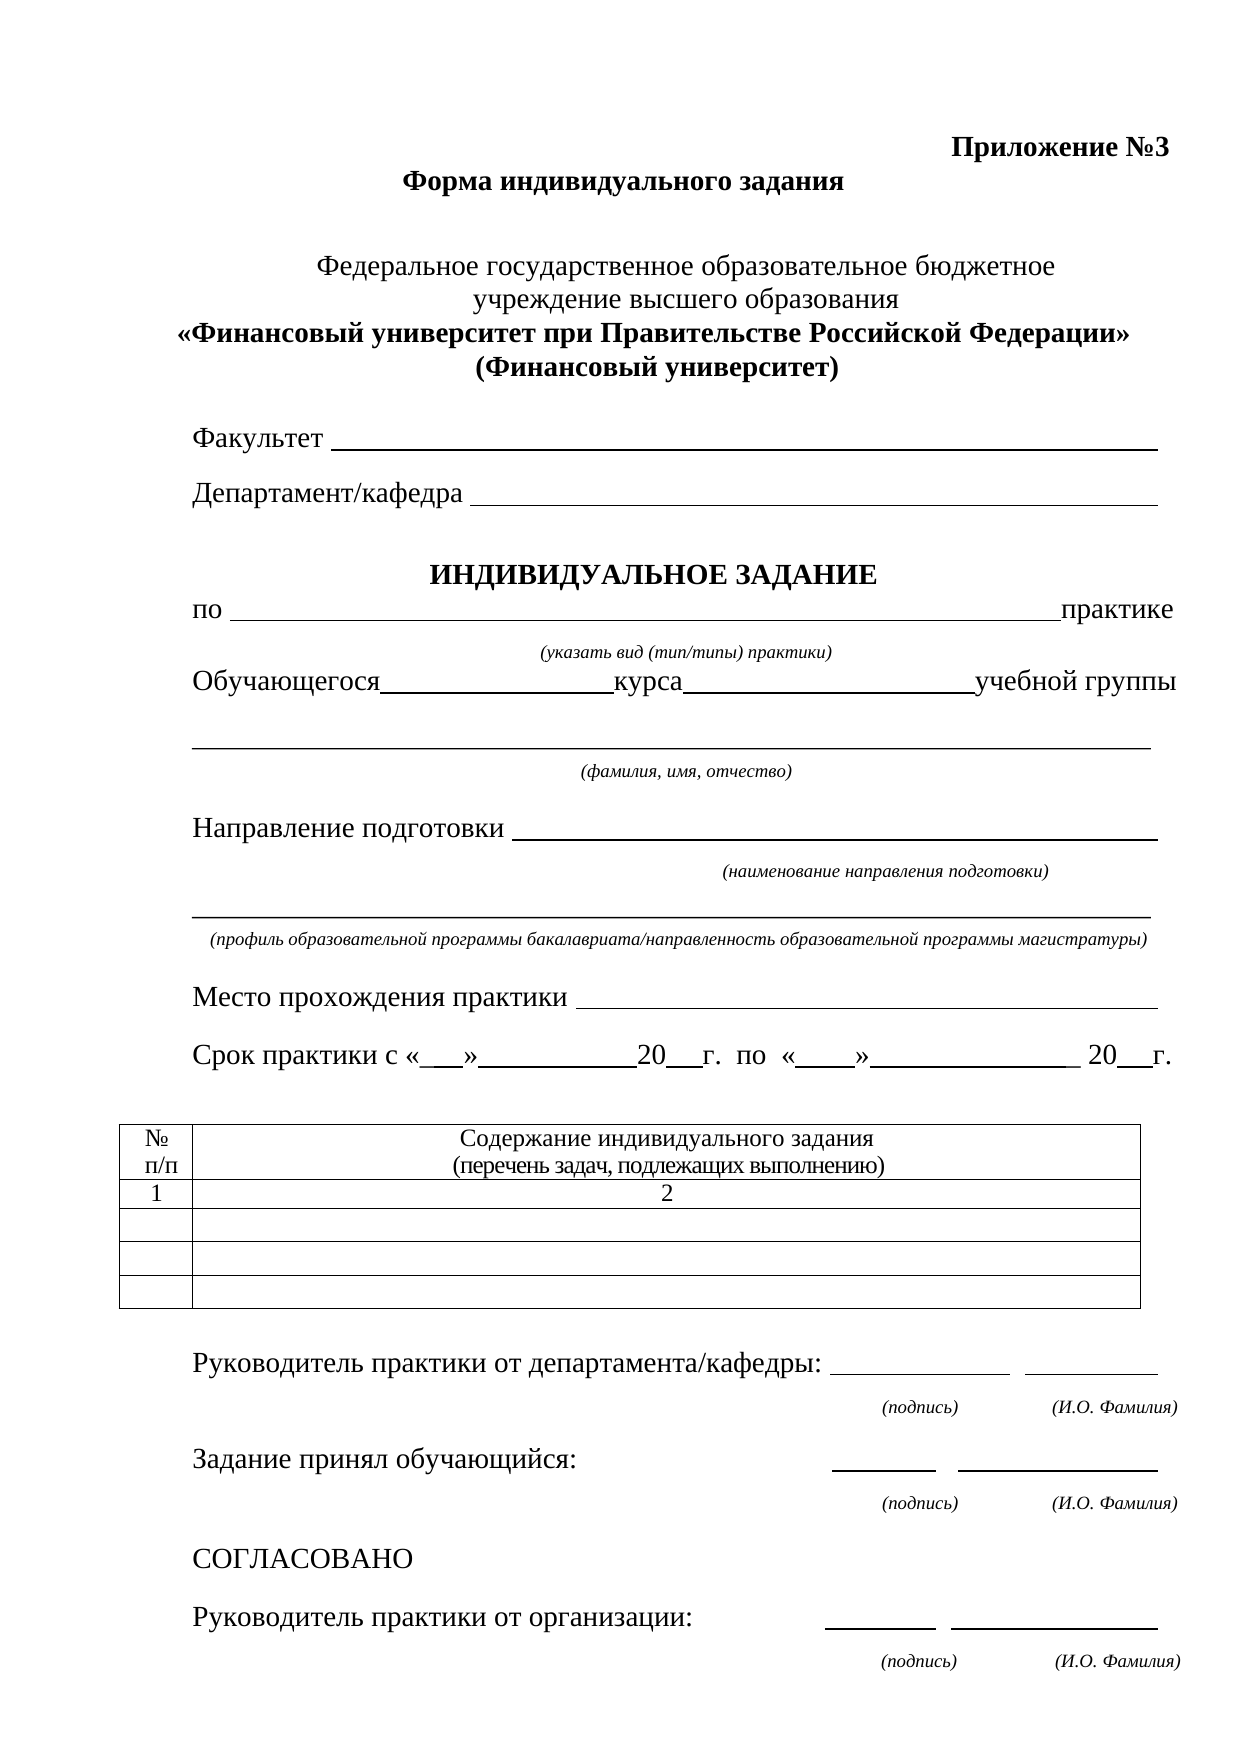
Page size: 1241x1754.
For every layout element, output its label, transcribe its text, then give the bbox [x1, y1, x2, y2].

text Руководитель практики от организации: [192, 1599, 1230, 1633]
table_cell [120, 1242, 192, 1274]
text Руководитель практики от департамента/кафедры: [192, 1345, 1230, 1378]
text (профиль образовательной программы бакалавриата/направленность образовательной программы магистратуры) [210, 928, 1230, 950]
text Департамент/кафедра [192, 476, 1230, 509]
text Обучающегося курса учебной группы [118, 663, 1184, 697]
text (подпись) (И.О. Фамилия) [882, 1492, 1230, 1513]
text (подпись) (И.О. Фамилия) [882, 1396, 1230, 1417]
table_header № п/п [120, 1125, 192, 1179]
text Федеральное государственное образовательное бюджетное учреждение высшего образования [273, 248, 1099, 315]
table_cell [193, 1209, 1140, 1241]
text (указать вид (тип/типы) практики) [144, 641, 1229, 663]
table_cell [193, 1242, 1140, 1274]
text (подпись) (И.О. Фамилия) [77, 1650, 1182, 1671]
text ИНДИВИДУАЛЬНОЕ ЗАДАНИЕ [77, 557, 1230, 591]
text (фамилия, имя, отчество) [144, 760, 1230, 781]
text СОГЛАСОВАНО [192, 1542, 1230, 1575]
text «Финансовый университет при Правительстве Российской Федерации» [77, 315, 1230, 349]
text Факультет [192, 420, 1230, 453]
table_cell 1 [120, 1180, 192, 1208]
text Форма индивидуального задания [77, 163, 1169, 196]
table_cell [120, 1276, 192, 1308]
text (Финансовый университет) [77, 349, 1230, 382]
table_header Содержание индивидуального задания (перечень задач, подлежащих выполнению) [193, 1125, 1140, 1179]
table_cell [193, 1276, 1140, 1308]
text Приложение №3 [77, 129, 1169, 163]
table_cell 2 [193, 1180, 1140, 1208]
text по практике [192, 591, 1230, 624]
text Место прохождения практики [192, 979, 1230, 1012]
text Направление подготовки [192, 810, 1230, 844]
text Срок практики с «_ » 20 г. по « » _ 20 г. [192, 1037, 1230, 1071]
text (наименование направления подготовки) [722, 860, 1230, 882]
text Задание принял обучающийся: [192, 1441, 1230, 1475]
table_cell [120, 1209, 192, 1241]
